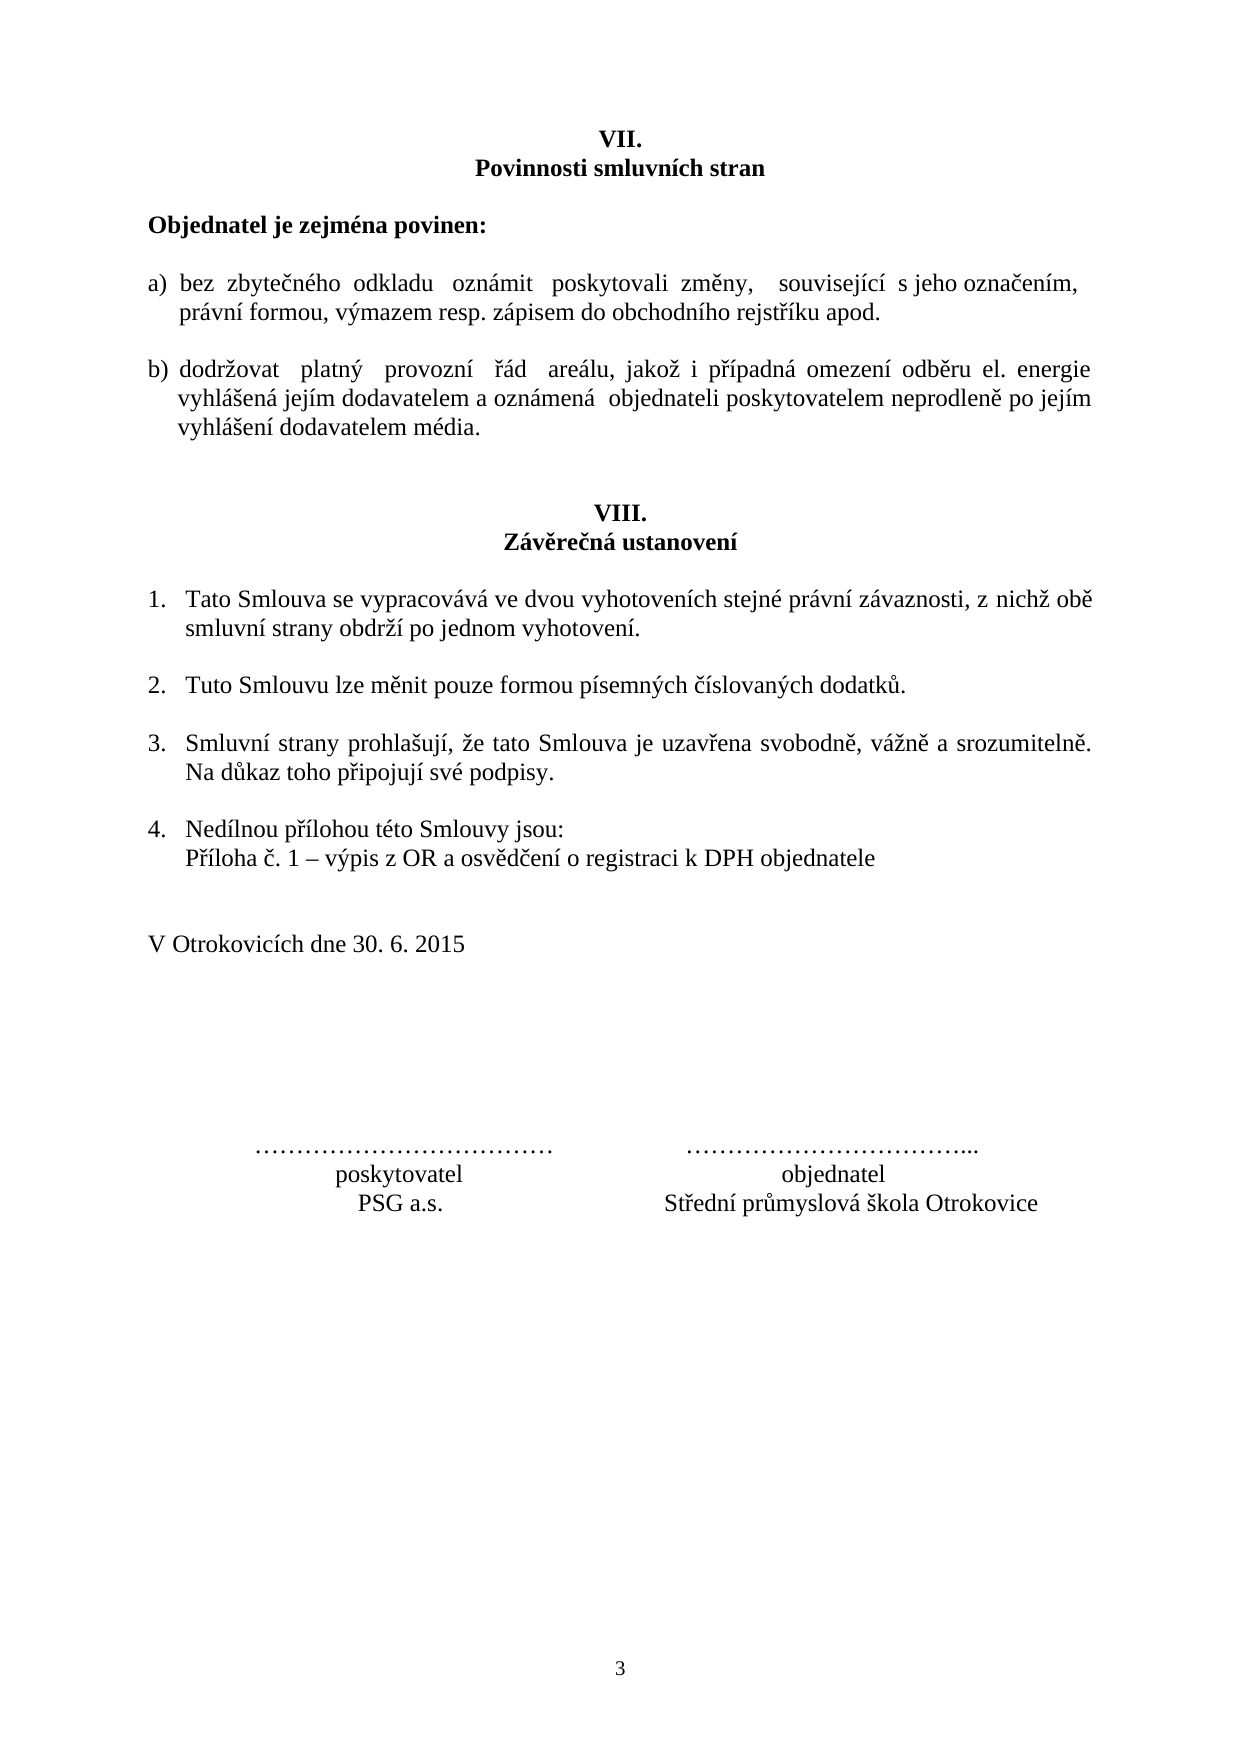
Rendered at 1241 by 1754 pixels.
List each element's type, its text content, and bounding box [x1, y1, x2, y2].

text poskytovatel objednatel [148, 1159, 1092, 1188]
text ……………………………… ……………………………... [148, 1130, 1092, 1159]
text Povinnosti smluvních stran [148, 153, 1092, 182]
text V Otrokovicích dne 30. 6. 2015 [148, 929, 1092, 958]
text Závěrečná ustanovení [148, 527, 1092, 555]
list Smluvní strany prohlašují, že tato Smlouva je uzavřena svobodně, vážně a srozumitelně. Na důkaz toho připojují své podpisy. [148, 728, 1092, 785]
text PSG a.s. Střední průmyslová škola Otrokovice [148, 1188, 1092, 1217]
text VII. [148, 124, 1092, 153]
text Objednatel je zejména povinen: [148, 210, 1092, 239]
list Nedílnou přílohou této Smlouvy jsou: [148, 814, 1092, 843]
list Tuto Smlouvu lze měnit pouze formou písemných číslovaných dodatků. [148, 670, 1092, 699]
text b) dodržovat platný provozní řád areálu, jakož i případná omezení odběru el. energie vyhlášená jejím dodavatelem a oznámená objednateli poskytovatelem neprodleně po jejím vyhlášení dodavatelem média. [148, 354, 1092, 440]
text a) bez zbytečného odkladu oznámit poskytovali změny, související s jeho označením, [148, 268, 1092, 297]
text Příloha č. 1 – výpis z OR a osvědčení o registraci k DPH objednatele [185, 843, 1092, 872]
text VIII. [148, 498, 1092, 527]
text právní formou, výmazem resp. zápisem do obchodního rejstříku apod. [148, 297, 1092, 325]
list Tato Smlouva se vypracovává ve dvou vyhotoveních stejné právní závaznosti, z nichž obě smluvní strany obdrží po jednom vyhotovení. [148, 584, 1092, 642]
